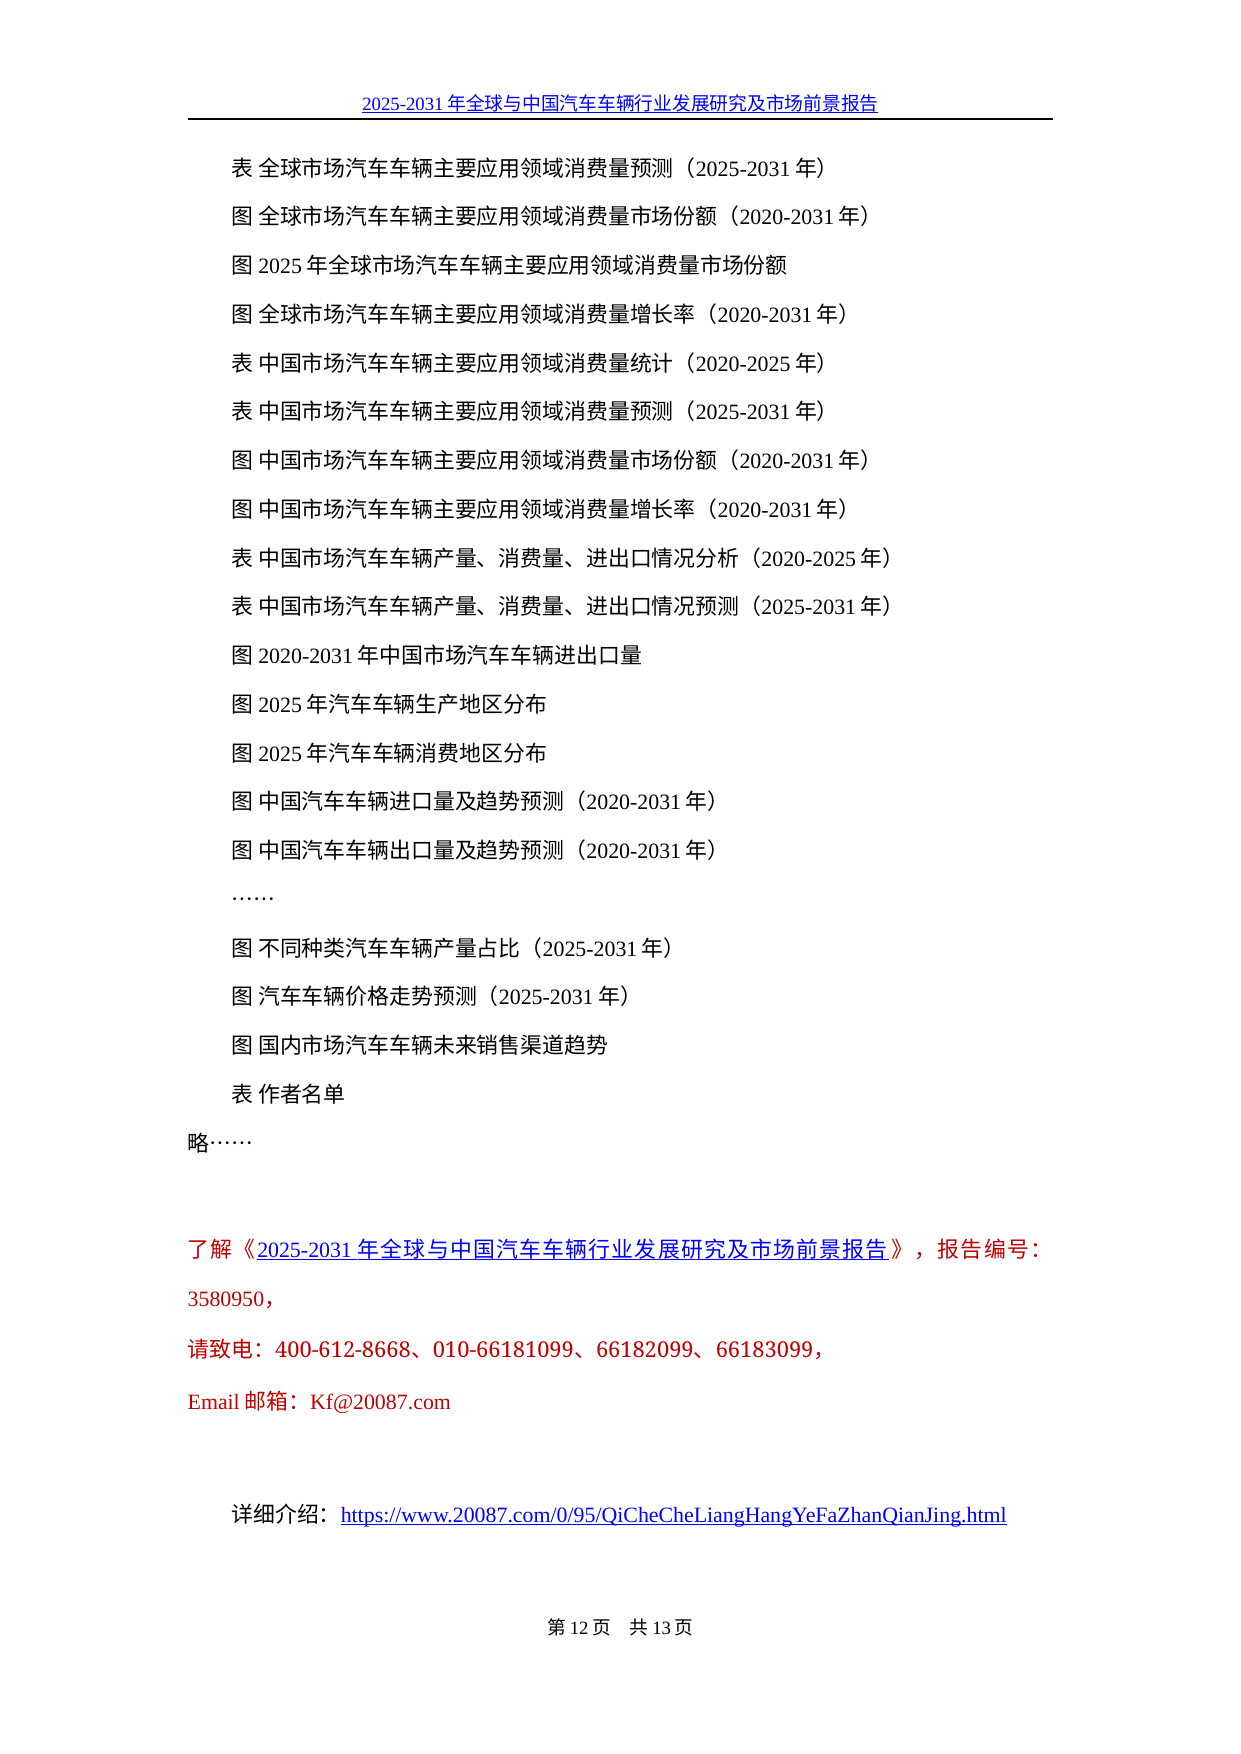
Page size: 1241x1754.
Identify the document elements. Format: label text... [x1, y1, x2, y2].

text 请致电：400-612-8668、010-66181099、66182099、66183099， [187, 1332, 1053, 1364]
text 了解《2025-2031年全球与中国汽车车辆行业发展研究及市场前景报告》，报告编号：3580950， [187, 1232, 1053, 1313]
text Email邮箱：Kf@20087.com [187, 1383, 1053, 1416]
text 详细介绍：https://www.20087.com/0/95/QiCheCheLiangHangYeFaZhanQianJing.html [187, 1496, 1053, 1529]
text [187, 150, 1053, 1158]
